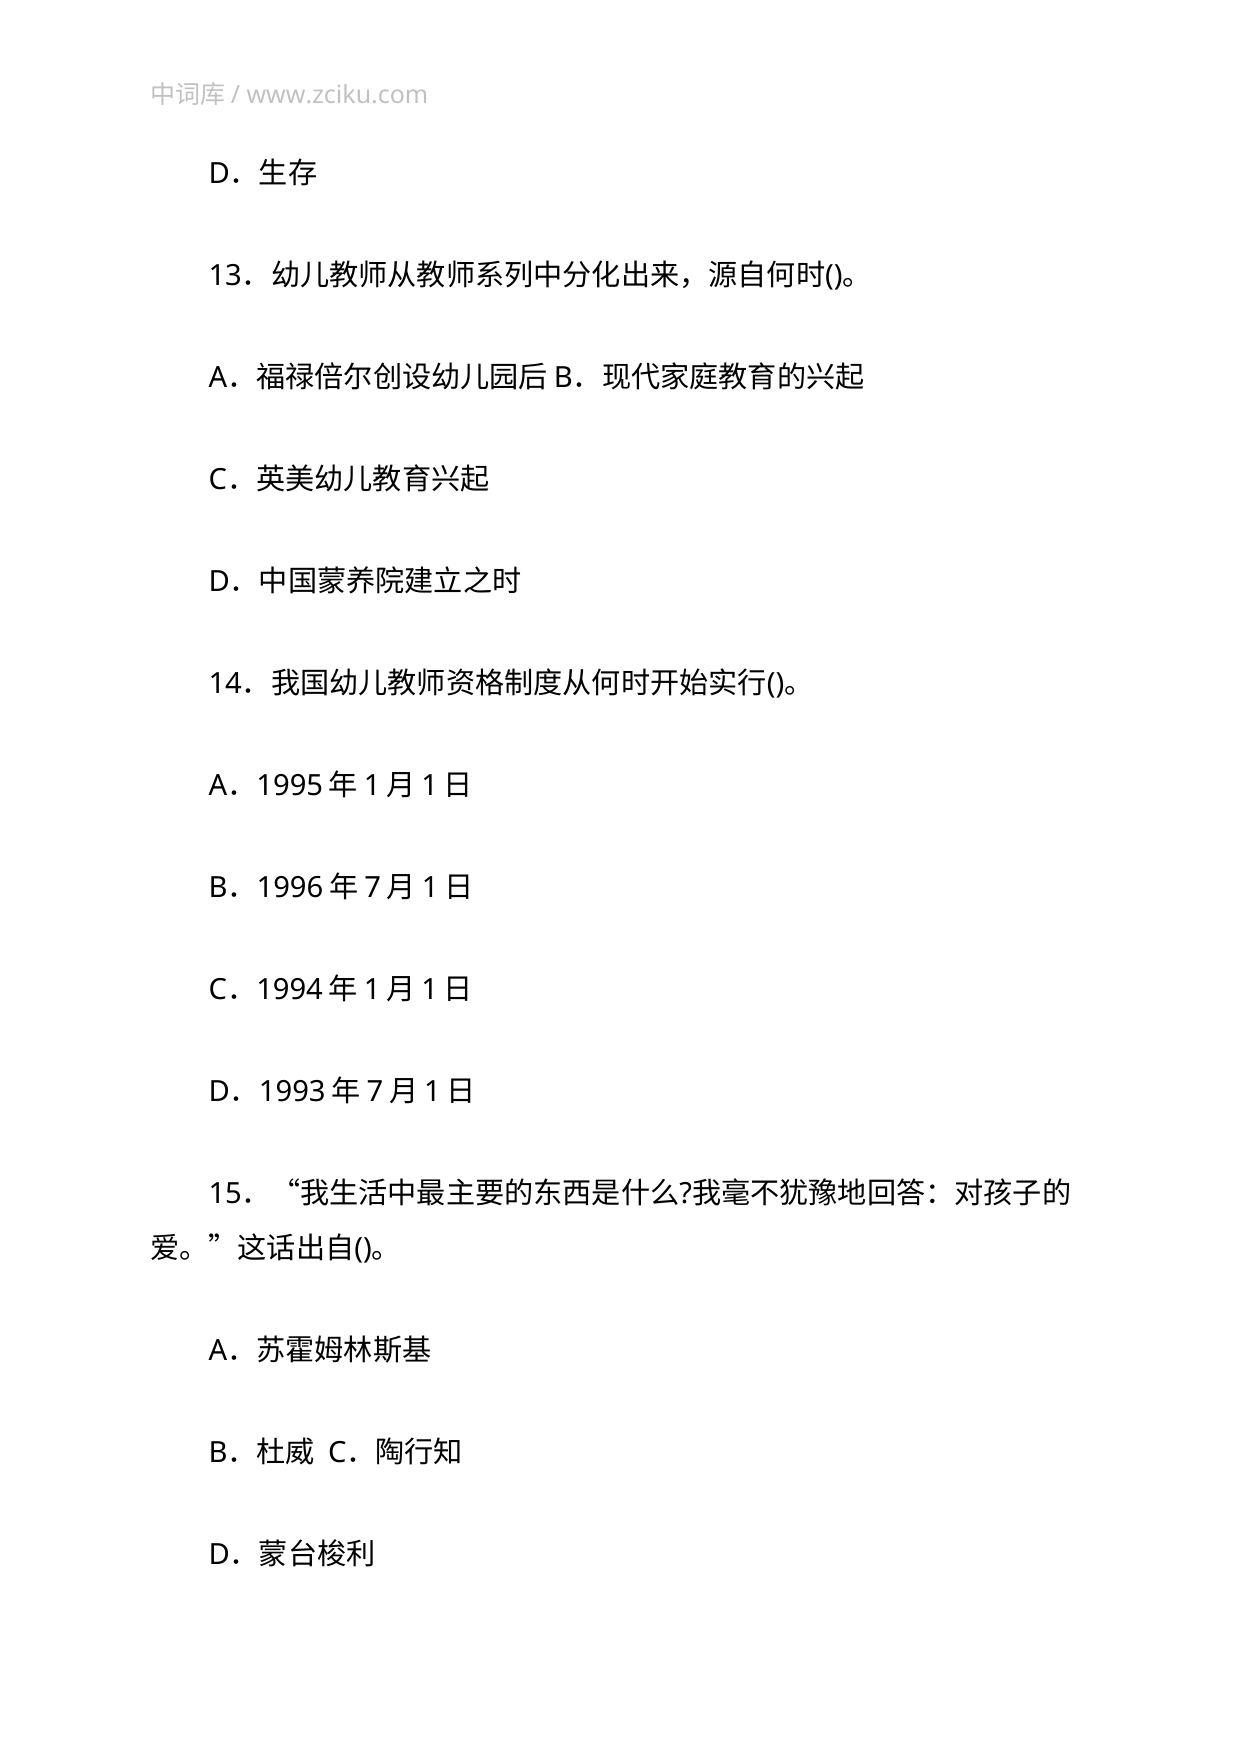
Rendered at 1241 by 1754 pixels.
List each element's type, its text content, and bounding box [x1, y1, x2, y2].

text A．苏霍姆林斯基 [150, 1327, 1090, 1369]
text A．福禄倍尔创设幼儿园后B．现代家庭教育的兴起 [150, 354, 1090, 396]
text B．杜威 C．陶行知 [150, 1429, 1090, 1471]
text 13．幼儿教师从教师系列中分化出来，源自何时()。 [150, 252, 1090, 294]
text C．英美幼儿教育兴起 [150, 456, 1090, 498]
text D．1993年7月1日 [150, 1068, 1090, 1110]
text D．中国蒙养院建立之时 [150, 558, 1090, 600]
text 14．我国幼儿教师资格制度从何时开始实行()。 [150, 660, 1090, 702]
text C．1994年1月1日 [150, 966, 1090, 1008]
text 15．“我生活中最主要的东西是什么?我毫不犹豫地回答：对孩子的爱。”这话出自()。 [150, 1170, 1090, 1267]
text D．蒙台梭利 [150, 1531, 1090, 1573]
text D．生存 [150, 150, 1090, 192]
text A．1995年1月1日 [150, 762, 1090, 804]
text B．1996年7月1日 [150, 864, 1090, 906]
